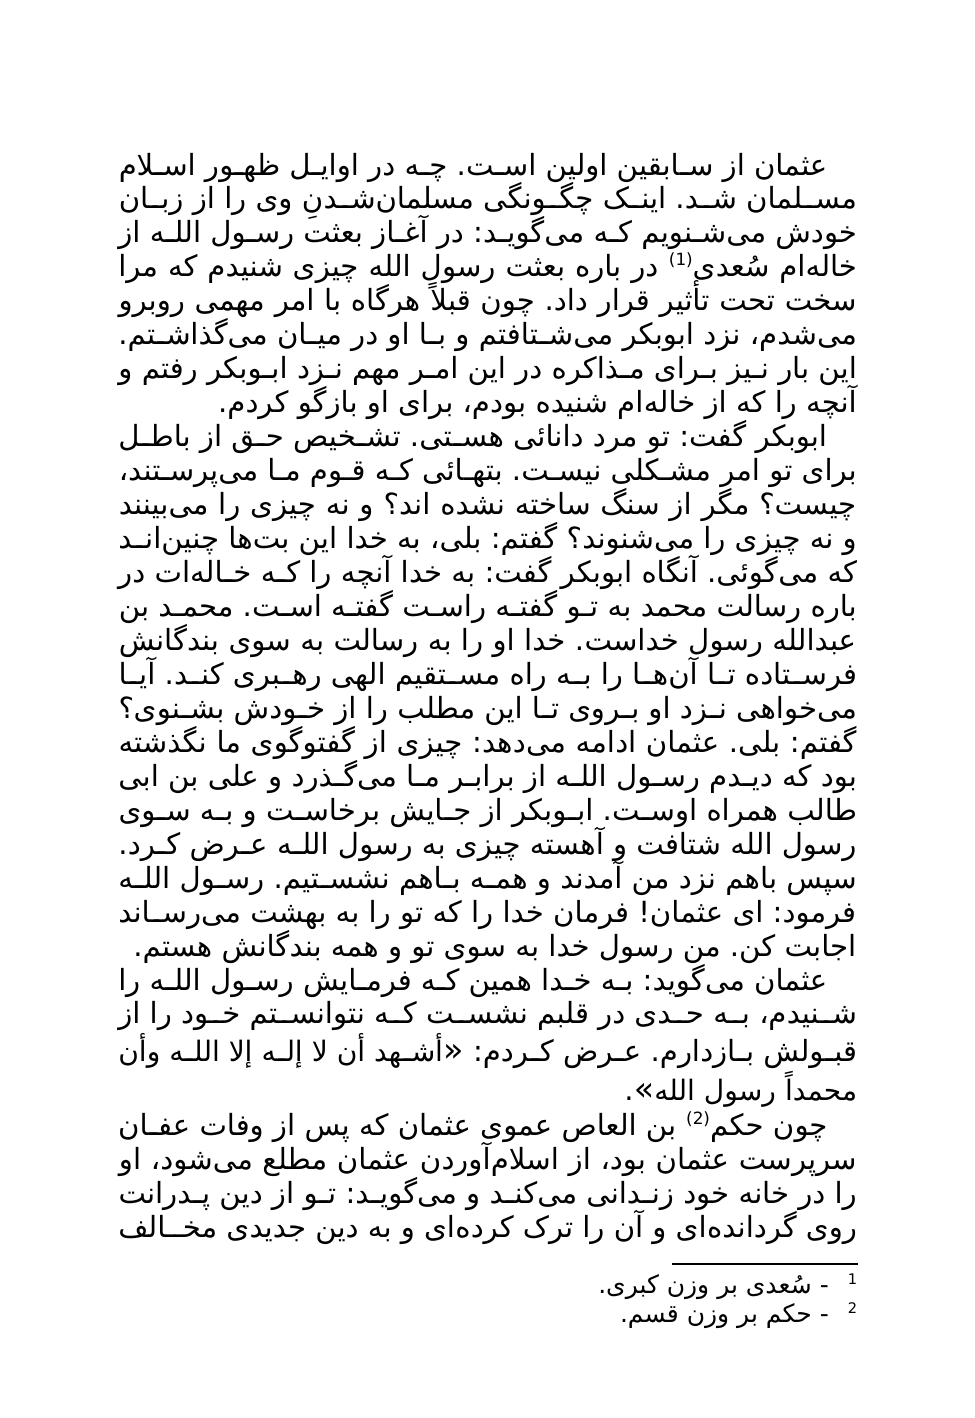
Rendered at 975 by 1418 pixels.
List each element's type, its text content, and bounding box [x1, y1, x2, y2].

text ابوبکر گفت: تو مرد دانائی هستی. تشخیص حق از باطل برای تو امر مشکلی نیست. بتهائی که قوم ما می‌پرستند، چیست؟ مگر از سنگ ساخته نشده اند؟ و نه چیزی را می‌بینند و نه چیزی را می‌شنوند؟ گفتم: بلی، به خدا این بت‌ها چنین‌اند که می‌گوئی. آنگاه ابوبکر گفت: به خدا آنچه را که خاله‌ات در باره رسالت محمد به تو گفته راست گفته است. محمد بن عبدالله رسول خداست. خدا او را به رسالت به سوی بندگانش فرستاده تا آن‌ها را به راه مستقیم الهی رهبری کند. آیا می‌خواهی نزد او بروی تا این مطلب را از خودش بشنوی؟ گفتم: بلی. عثمان ادامه می‌دهد: چیزی از گفتوگوی ما نگذشته بود که دیدم رسول الله از برابر ما می‌گذرد و علی بن ابی طالب همراه اوست. ابوبکر از جایش برخاست و به سوی رسول الله شتافت و آهسته چیزی به رسول الله عرض کرد. سپس باهم نزد من آمدند و همه باهم نشستیم. رسول الله فرمود: ای عثمان! فرمان خدا را که تو را به بهشت می‌رساند اجابت کن. من رسول خدا به سوی تو و همه بندگانش هستم. [118, 419, 857, 963]
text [118, 1108, 857, 1244]
text عثمان از سابقین اولین است. چه در اوایل ظهور اسلام مسلمان شد. اینک چگونگی مسلمان‌شدنِ وی را از زبان خودش می‌شنویم که می‌گوید: در آغاز بعثت رسول الله از خاله‌ام سُعدی() در باره بعثت رسول الله چیزی شنیدم که مرا سخت تحت تأثیر قرار داد. چون قبلاً هرگاه با امر مهمی روبرو می‌شدم، نزد ابوبکر می‌شتافتم و با او در میان می‌گذاشتم. این بار نیز برای مذاکره در این امر مهم نزد ابوبکر رفتم و آنچه را که از خاله‌ام شنیده بودم، برای او بازگو کردم. [118, 148, 857, 419]
text عثمان می‌گوید: به خدا همین که فرمایش رسول الله را شنیدم، به حدی در قلبم نشست که نتوانستم خود را از قبولش بازدارم. عرض کردم: «أشهد أن لا إله إلا الله وأن محمداً رسول الله». [118, 963, 857, 1108]
